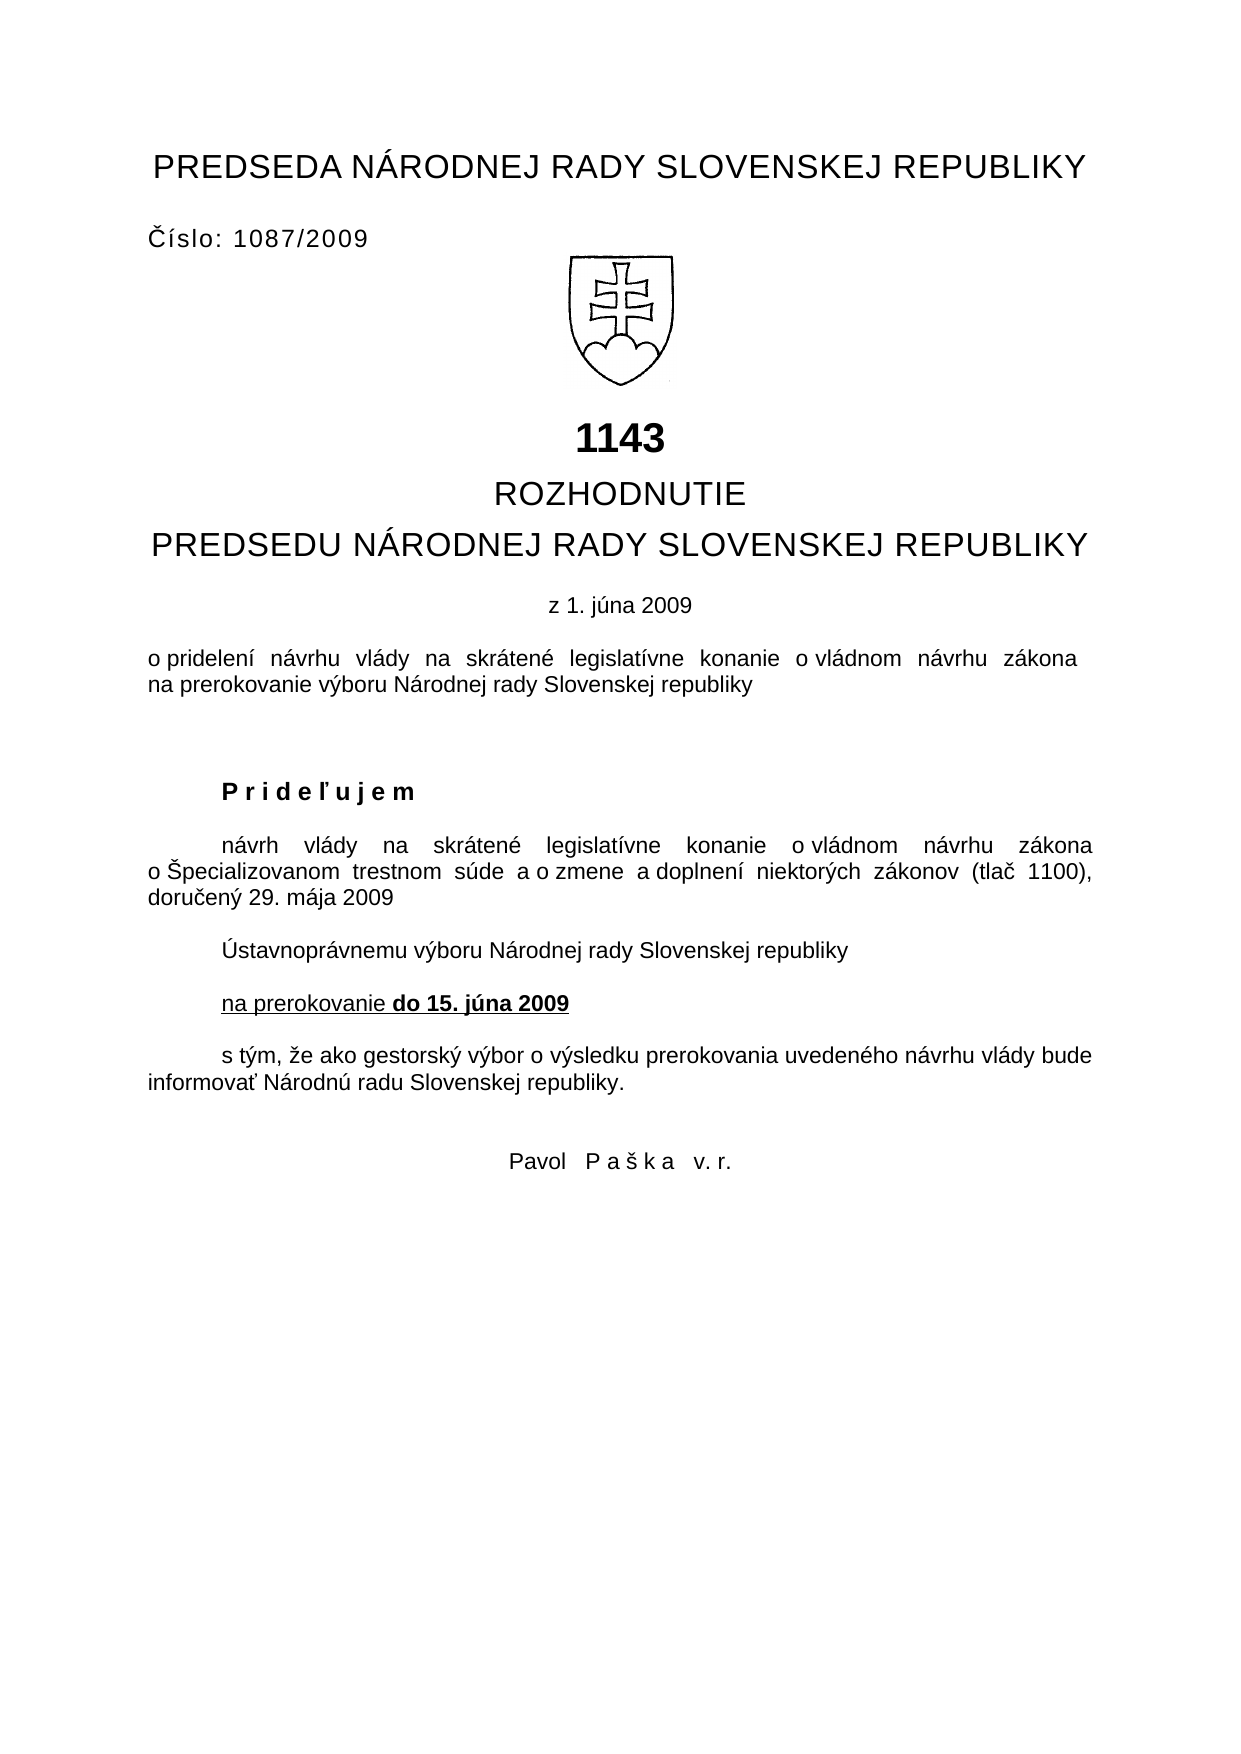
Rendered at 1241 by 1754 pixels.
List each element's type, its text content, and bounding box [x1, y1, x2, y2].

picture [563, 252, 677, 389]
text návrh vlády na skrátené legislatívne konanie o vládnom návrhu zákona o Špecializovanom trestnom súde a o zmene a doplnení niektorých zákonov (tlač 1100), doručený 29. mája 2009 [148, 832, 1093, 911]
text Ústavnoprávnemu výboru Národnej rady Slovenskej republiky [148, 937, 1093, 963]
text o pridelení návrhu vlády na skrátené legislatívne konanie o vládnom návrhu zákona na prerokovanie výboru Národnej rady Slovenskej republiky [148, 645, 1093, 697]
text s tým, že ako gestorský výbor o výsledku prerokovania uvedeného návrhu vlády bude informovať Národnú radu Slovenskej republiky. [148, 1042, 1093, 1095]
subtitle ROZHODNUTIE [148, 474, 1093, 512]
text 1143 [148, 413, 1093, 461]
text z 1. júna 2009 [148, 592, 1093, 618]
text P r i d e ľ u j e m [148, 777, 1093, 805]
text Pavol P a š k a v. r. [148, 1148, 1093, 1174]
text Číslo: 1087/2009 [148, 223, 1093, 252]
text na prerokovanie do 15. júna 2009 [148, 990, 1093, 1016]
subtitle PREDSEDU NÁRODNEJ RADY SLOVENSKEJ REPUBLIKY [148, 525, 1093, 563]
subtitle PREDSEDA NÁRODNEJ RADY SLOVENSKEJ REPUBLIKY [148, 148, 1093, 186]
